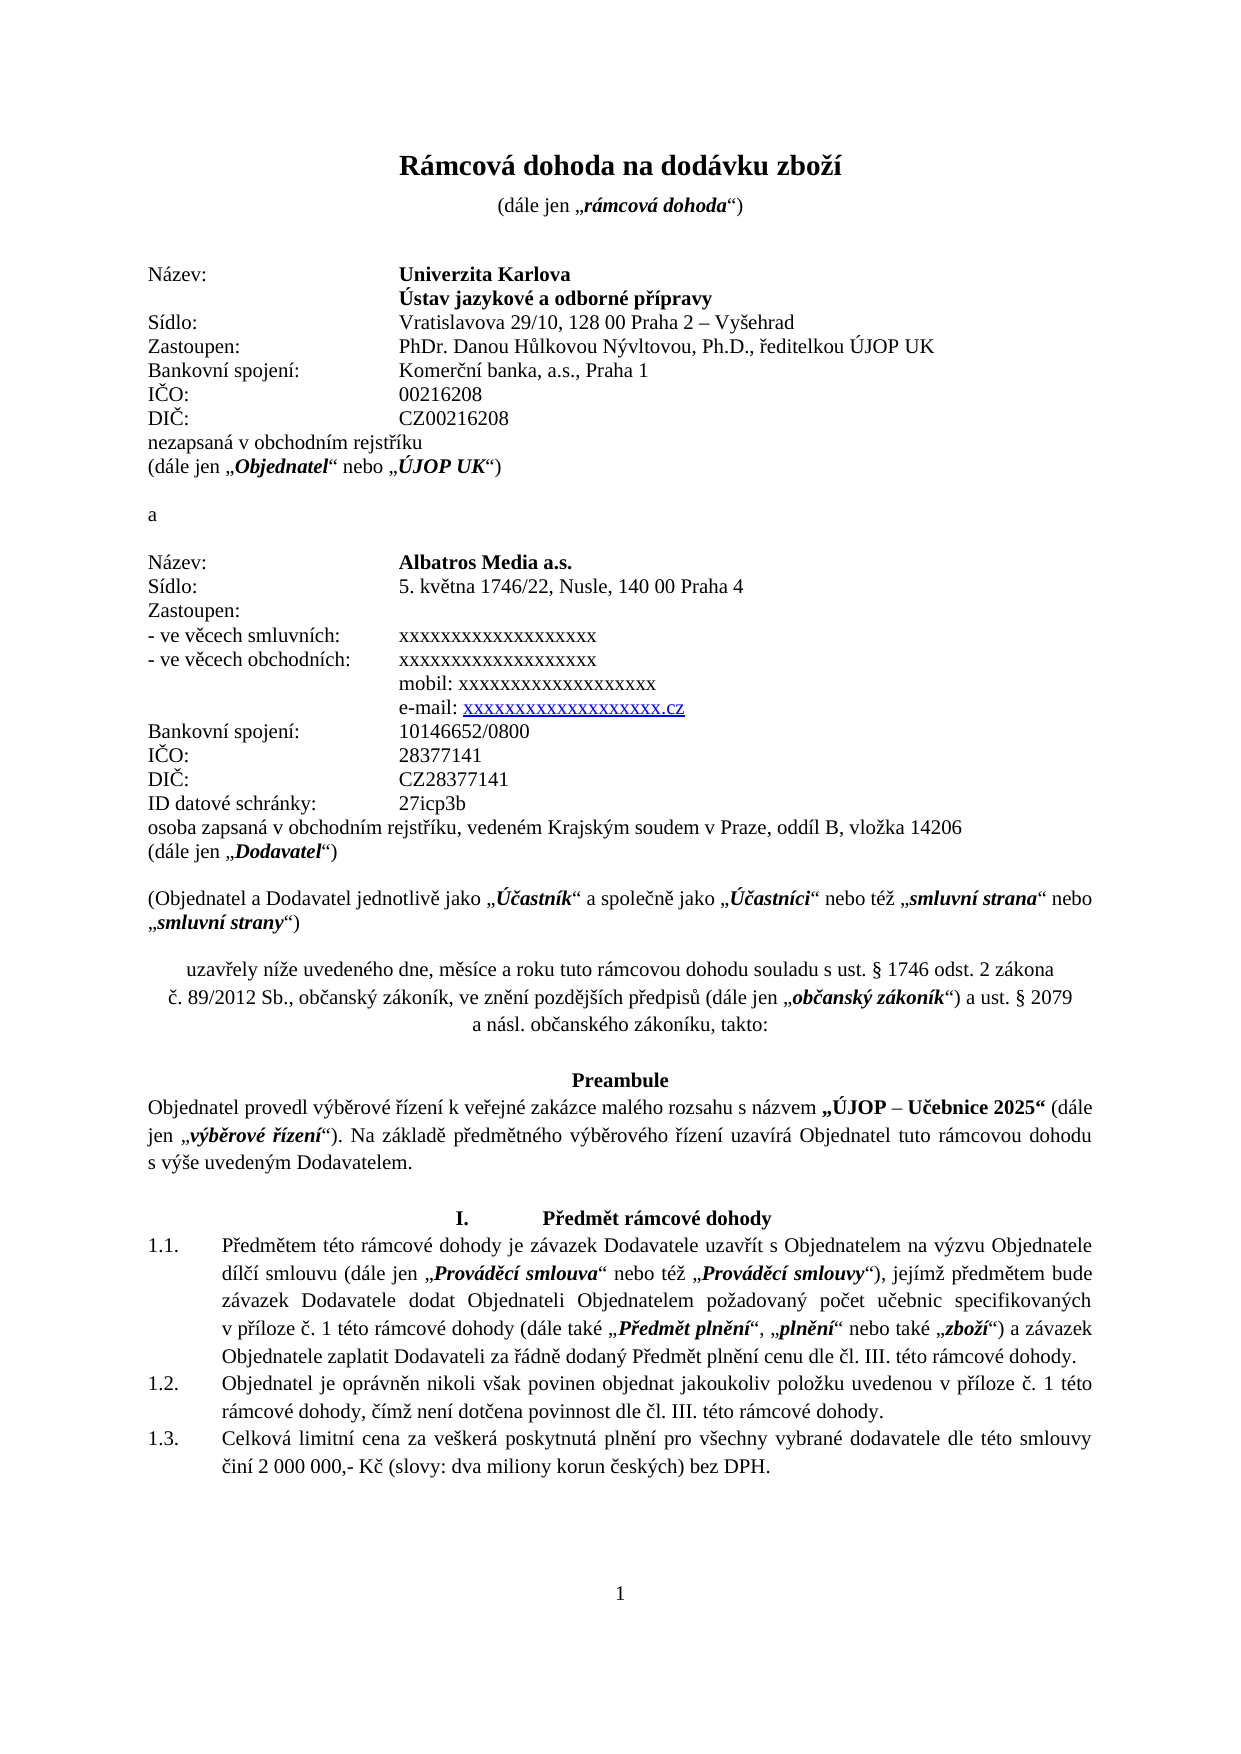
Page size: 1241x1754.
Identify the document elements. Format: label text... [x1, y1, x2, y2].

text Název: Albatros Media a.s. [148, 550, 1092, 574]
text DIČ: CZ00216208 [148, 406, 1092, 430]
text osoba zapsaná v obchodním rejstříku, vedeném Krajským soudem v Praze, oddíl B, vložka 14206 [148, 815, 1092, 839]
text - ve věcech obchodních: xxxxxxxxxxxxxxxxxxx [148, 647, 1092, 671]
text nezapsaná v obchodním rejstříku [148, 430, 1092, 454]
text Bankovní spojení: 10146652/0800 [148, 719, 1092, 743]
text Bankovní spojení: Komerční banka, a.s., Praha 1 [148, 358, 1092, 382]
text ID datové schránky: 27icp3b [148, 791, 1092, 815]
text IČO: 28377141 [148, 743, 1092, 767]
text IČO: 00216208 [148, 382, 1092, 406]
text Název: Univerzita Karlova [148, 262, 1092, 286]
text Sídlo: 5. května 1746/22, Nusle, 140 00 Praha 4 [148, 574, 1092, 598]
text (dále jen „Objednatel“ nebo „ÚJOP UK“) [148, 454, 1092, 478]
text (Objednatel a Dodavatel jednotlivě jako „Účastník“ a společně jako „Účastníci“ nebo též „smluvní strana“ nebo „smluvní strany“) [148, 886, 1092, 934]
text e-mail: xxxxxxxxxxxxxxxxxxx.cz [148, 695, 1099, 719]
text Objednatel provedl výběrové řízení k veřejné zakázce malého rozsahu s názvem „ÚJOP – Učebnice 2025“ (dále jen „výběrové řízení“). Na základě předmětného výběrového řízení uzavírá Objednatel tuto rámcovou dohodu s výše uvedeným Dodavatelem. [148, 1095, 1092, 1174]
text Ústav jazykové a odborné přípravy [148, 286, 1092, 310]
text DIČ: CZ28377141 [148, 767, 1092, 791]
text uzavřely níže uvedeného dne, měsíce a roku tuto rámcovou dohodu souladu s ust. § 1746 odst. 2 zákona č. 89/2012 Sb., občanský zákoník, ve znění pozdějších předpisů (dále jen „občanský zákoník“) a ust. § 2079 a násl. občanského zákoníku, takto: [148, 957, 1092, 1036]
list Předmětem této rámcové dohody je závazek Dodavatele uzavřít s Objednatelem na výzvu Objednatele dílčí smlouvu (dále jen „Prováděcí smlouva“ nebo též „Prováděcí smlouvy“), jejímž předmětem bude závazek Dodavatele dodat Objednateli Objednatelem požadovaný počet učebnic specifikovaných v příloze č. 1 této rámcové dohody (dále také „Předmět plnění“, „plnění“ nebo také „zboží“) a závazek Objednatele zaplatit Dodavateli za řádně dodaný Předmět plnění cenu dle čl. III. této rámcové dohody. [148, 1233, 1092, 1368]
text a [148, 502, 1092, 526]
list Celková limitní cena za veškerá poskytnutá plnění pro všechny vybrané dodavatele dle této smlouvy činí 2 000 000,- Kč (slovy: dva miliony korun českých) bez DPH. [148, 1426, 1092, 1478]
text - ve věcech smluvních: xxxxxxxxxxxxxxxxxxx [148, 622, 1092, 647]
subtitle (dále jen „rámcová dohoda“) [148, 192, 1092, 217]
text Zastoupen: PhDr. Danou Hůlkovou Nývltovou, Ph.D., ředitelkou ÚJOP UK [148, 334, 1092, 358]
text mobil: xxxxxxxxxxxxxxxxxxx [148, 671, 1092, 695]
text Zastoupen: [148, 598, 1092, 622]
text Sídlo: Vratislavova 29/10, 128 00 Praha 2 – Vyšehrad [148, 310, 1092, 334]
text (dále jen „Dodavatel“) [148, 839, 1092, 863]
text Preambule [148, 1067, 1092, 1092]
subtitle Rámcová dohoda na dodávku zboží [148, 148, 1092, 181]
subtitle Předmět rámcové dohody [148, 1206, 1092, 1229]
list Objednatel je oprávněn nikoli však povinen objednat jakoukoliv položku uvedenou v příloze č. 1 této rámcové dohody, čímž není dotčena povinnost dle čl. III. této rámcové dohody. [148, 1371, 1092, 1423]
